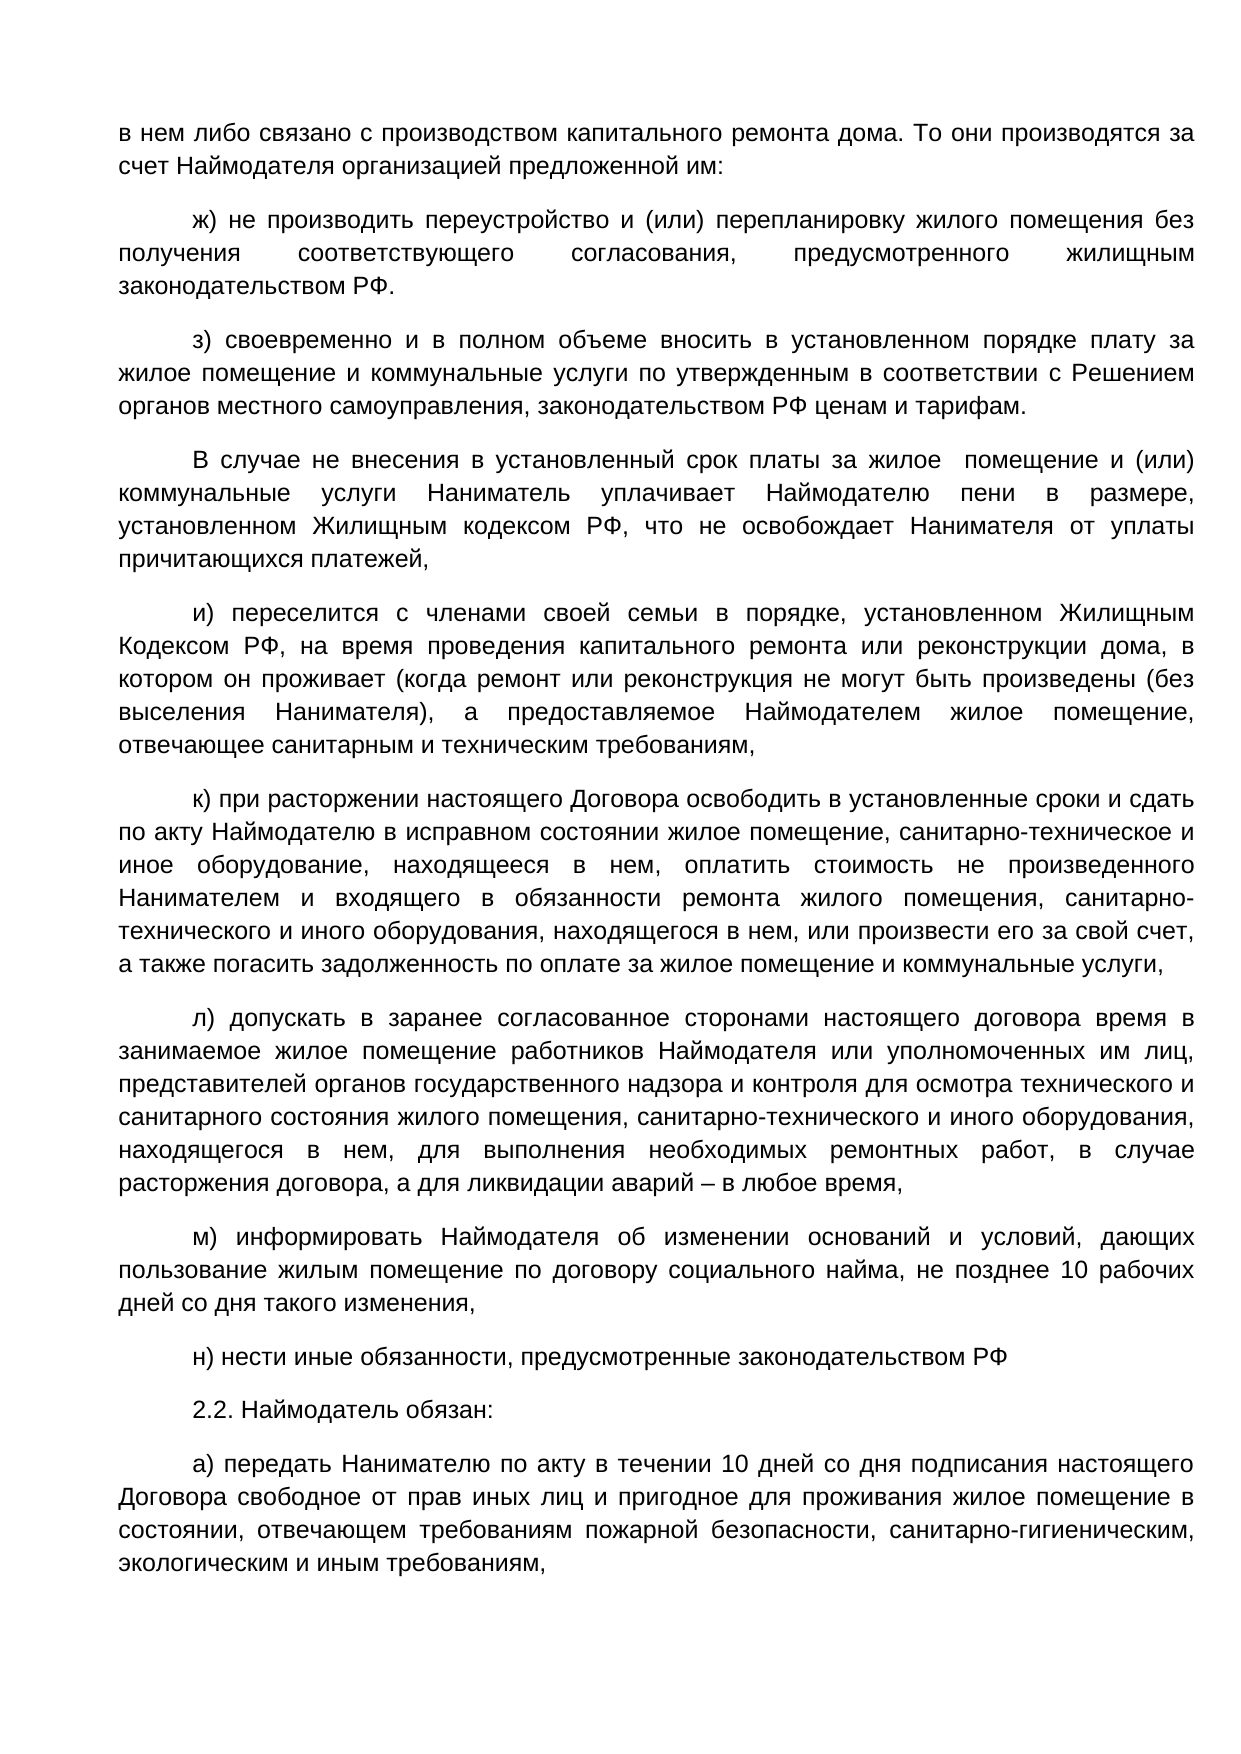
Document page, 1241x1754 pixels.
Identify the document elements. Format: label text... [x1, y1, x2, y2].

text В случае не внесения в установленный срок платы за жилое помещение и (или) коммунальные услуги Наниматель уплачивает Наймодателю пени в размере, установленном Жилищным кодексом РФ, что не освобождает Нанимателя от уплаты причитающихся платежей, [118, 445, 1196, 573]
text 2.2. Наймодатель обязан: [118, 1395, 1196, 1424]
text н) нести иные обязанности, предусмотренные законодательством РФ [118, 1341, 1196, 1370]
text ж) не производить переустройство и (или) перепланировку жилого помещения без получения соответствующего согласования, предусмотренного жилищным законодательством РФ. [118, 205, 1196, 300]
text и) переселится с членами своей семьи в порядке, установленном Жилищным Кодексом РФ, на время проведения капитального ремонта или реконструкции дома, в котором он проживает (когда ремонт или реконструкция не могут быть произведены (без выселения Нанимателя), а предоставляемое Наймодателем жилое помещение, отвечающее санитарным и техническим требованиям, [118, 598, 1196, 758]
text л) допускать в заранее согласованное сторонами настоящего договора время в занимаемое жилое помещение работников Наймодателя или уполномоченных им лиц, представителей органов государственного надзора и контроля для осмотра технического и санитарного состояния жилого помещения, санитарно-технического и иного оборудования, находящегося в нем, для выполнения необходимых ремонтных работ, в случае расторжения договора, а для ликвидации аварий – в любое время, [118, 1003, 1196, 1196]
text м) информировать Наймодателя об изменении оснований и условий, дающих пользование жилым помещение по договору социального найма, не позднее 10 рабочих дней со дня такого изменения, [118, 1222, 1196, 1316]
text а) передать Нанимателю по акту в течении 10 дней со дня подписания настоящего Договора свободное от прав иных лиц и пригодное для проживания жилое помещение в состоянии, отвечающем требованиям пожарной безопасности, санитарно-гигиеническим, экологическим и иным требованиям, [118, 1449, 1196, 1577]
text з) своевременно и в полном объеме вносить в установленном порядке плату за жилое помещение и коммунальные услуги по утвержденным в соответствии с Решением органов местного самоуправления, законодательством РФ ценам и тарифам. [118, 325, 1196, 420]
text к) при расторжении настоящего Договора освободить в установленные сроки и сдать по акту Наймодателю в исправном состоянии жилое помещение, санитарно-техническое и иное оборудование, находящееся в нем, оплатить стоимость не произведенного Нанимателем и входящего в обязанности ремонта жилого помещения, санитарно-технического и иного оборудования, находящегося в нем, или произвести его за свой счет, а также погасить задолженность по оплате за жилое помещение и коммунальные услуги, [118, 784, 1196, 977]
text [118, 118, 1196, 180]
